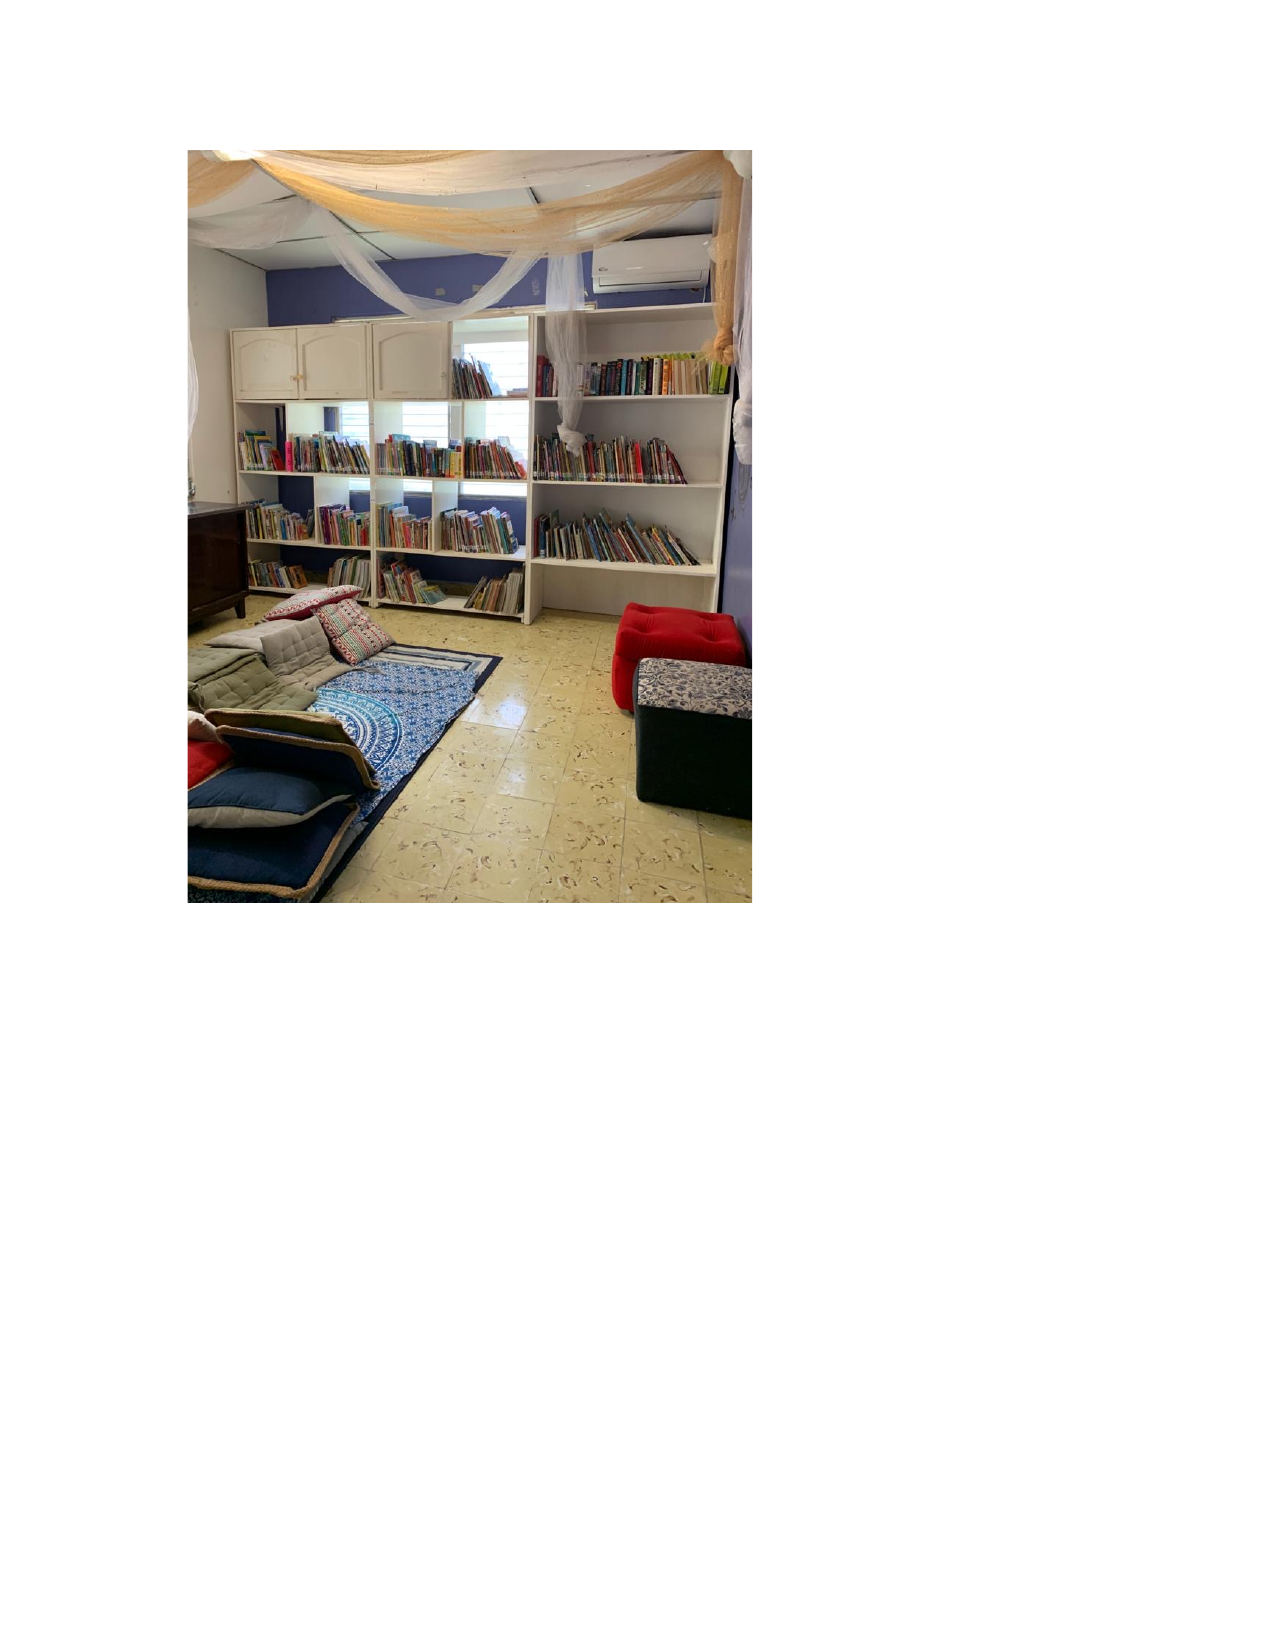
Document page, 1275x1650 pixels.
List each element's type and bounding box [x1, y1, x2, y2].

picture [187, 150, 753, 903]
